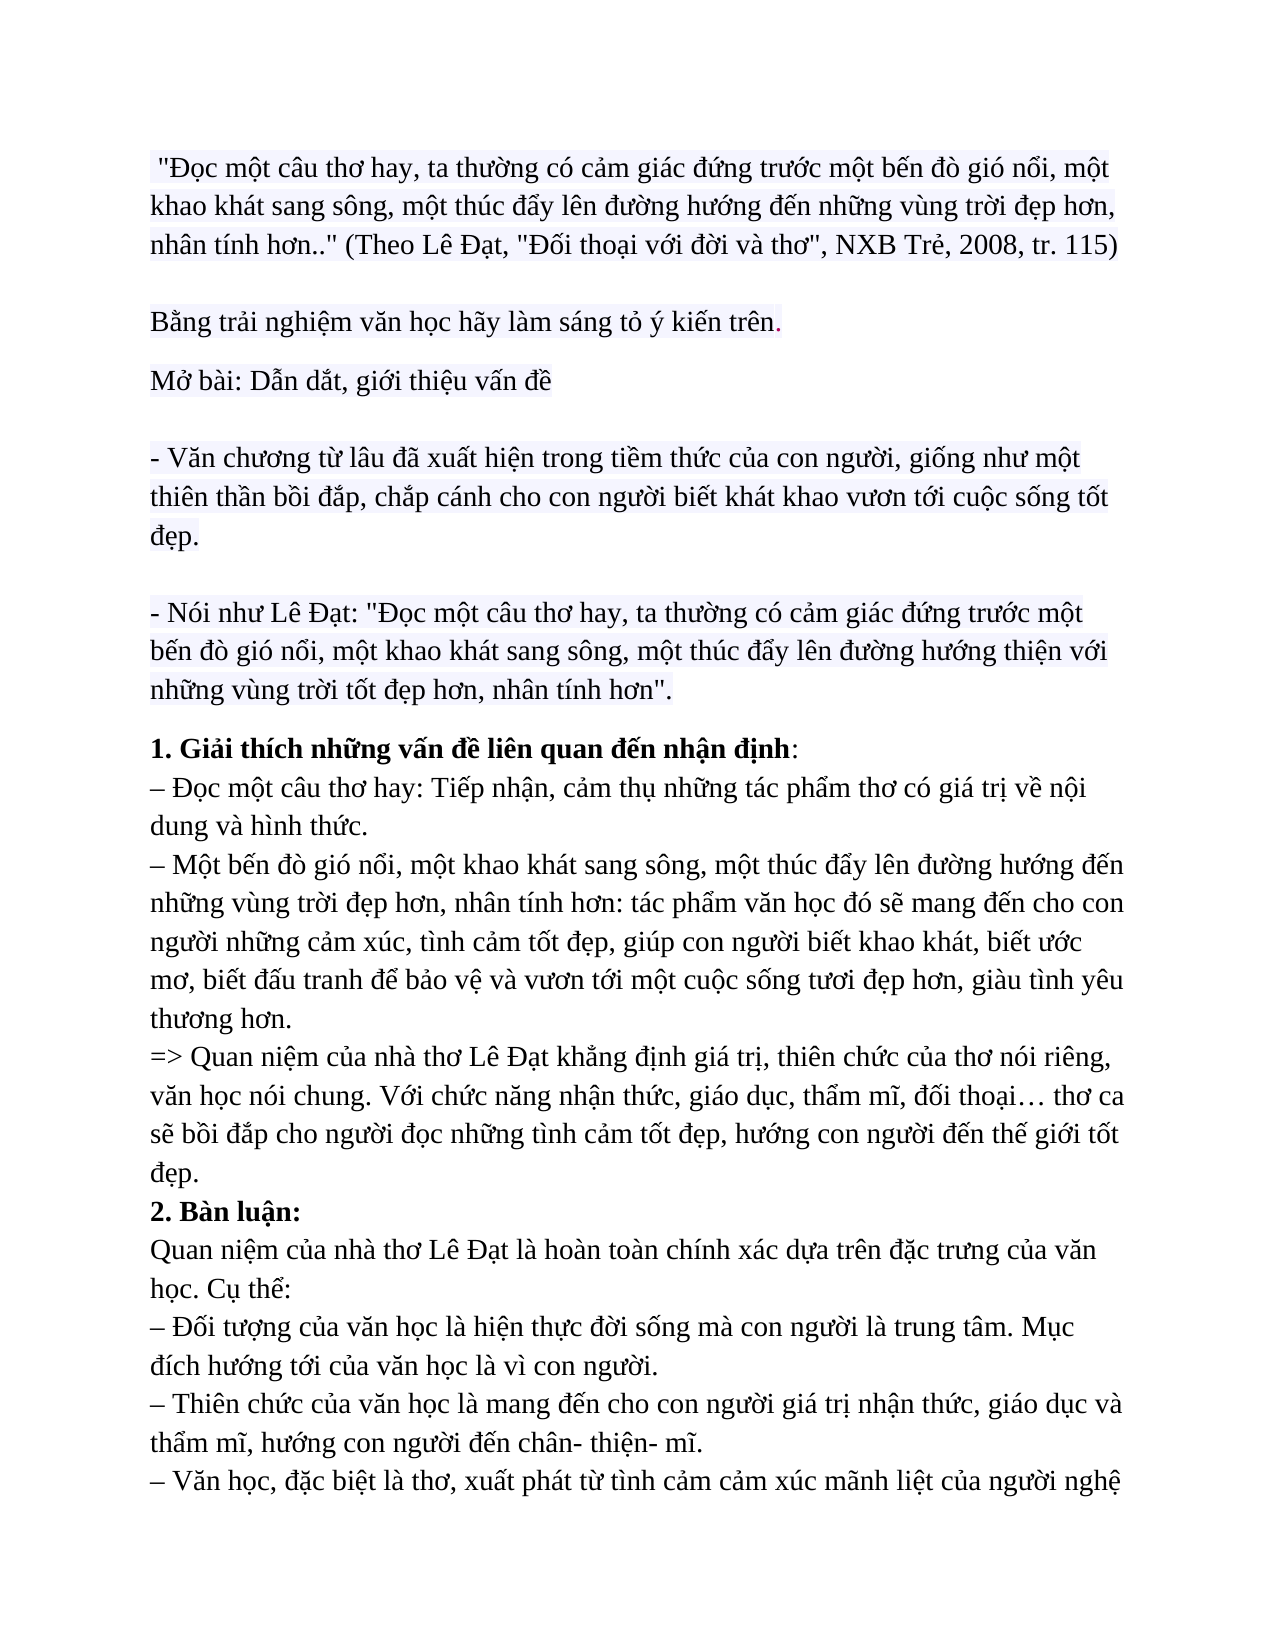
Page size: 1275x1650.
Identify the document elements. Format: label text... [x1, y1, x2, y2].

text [150, 1112, 1125, 1497]
text Mở bài: Dẫn dắt, giới thiệu vấn đề - Văn chương từ lâu đã xuất hiện trong tiềm thức của con người, giống như một thiên thần bồi đắp, chắp cánh cho con người biết khát khao vươn tới cuộc sống tốt đẹp. - Nói như Lê Đạt: "Đọc một câu thơ hay, ta thường có cảm giác đứng trước một bến đò gió nổi, một khao khát sang sông, một thúc đẩy lên đường hướng thiện với những vùng trời tốt đẹp hơn, nhân tính hơn". [150, 363, 1125, 705]
text "Đọc một câu thơ hay, ta thường có cảm giác đứng trước một bến đò gió nổi, một khao khát sang sông, một thúc đẩy lên đường hướng đến những vùng trời đẹp hơn, nhân tính hơn.." (Theo Lê Đạt, "Đối thoại với đời và thơ", NXB Trẻ, 2008, tr. 115) Bằng trải nghiệm văn học hãy làm sáng tỏ ý kiến trên. [150, 150, 1125, 338]
